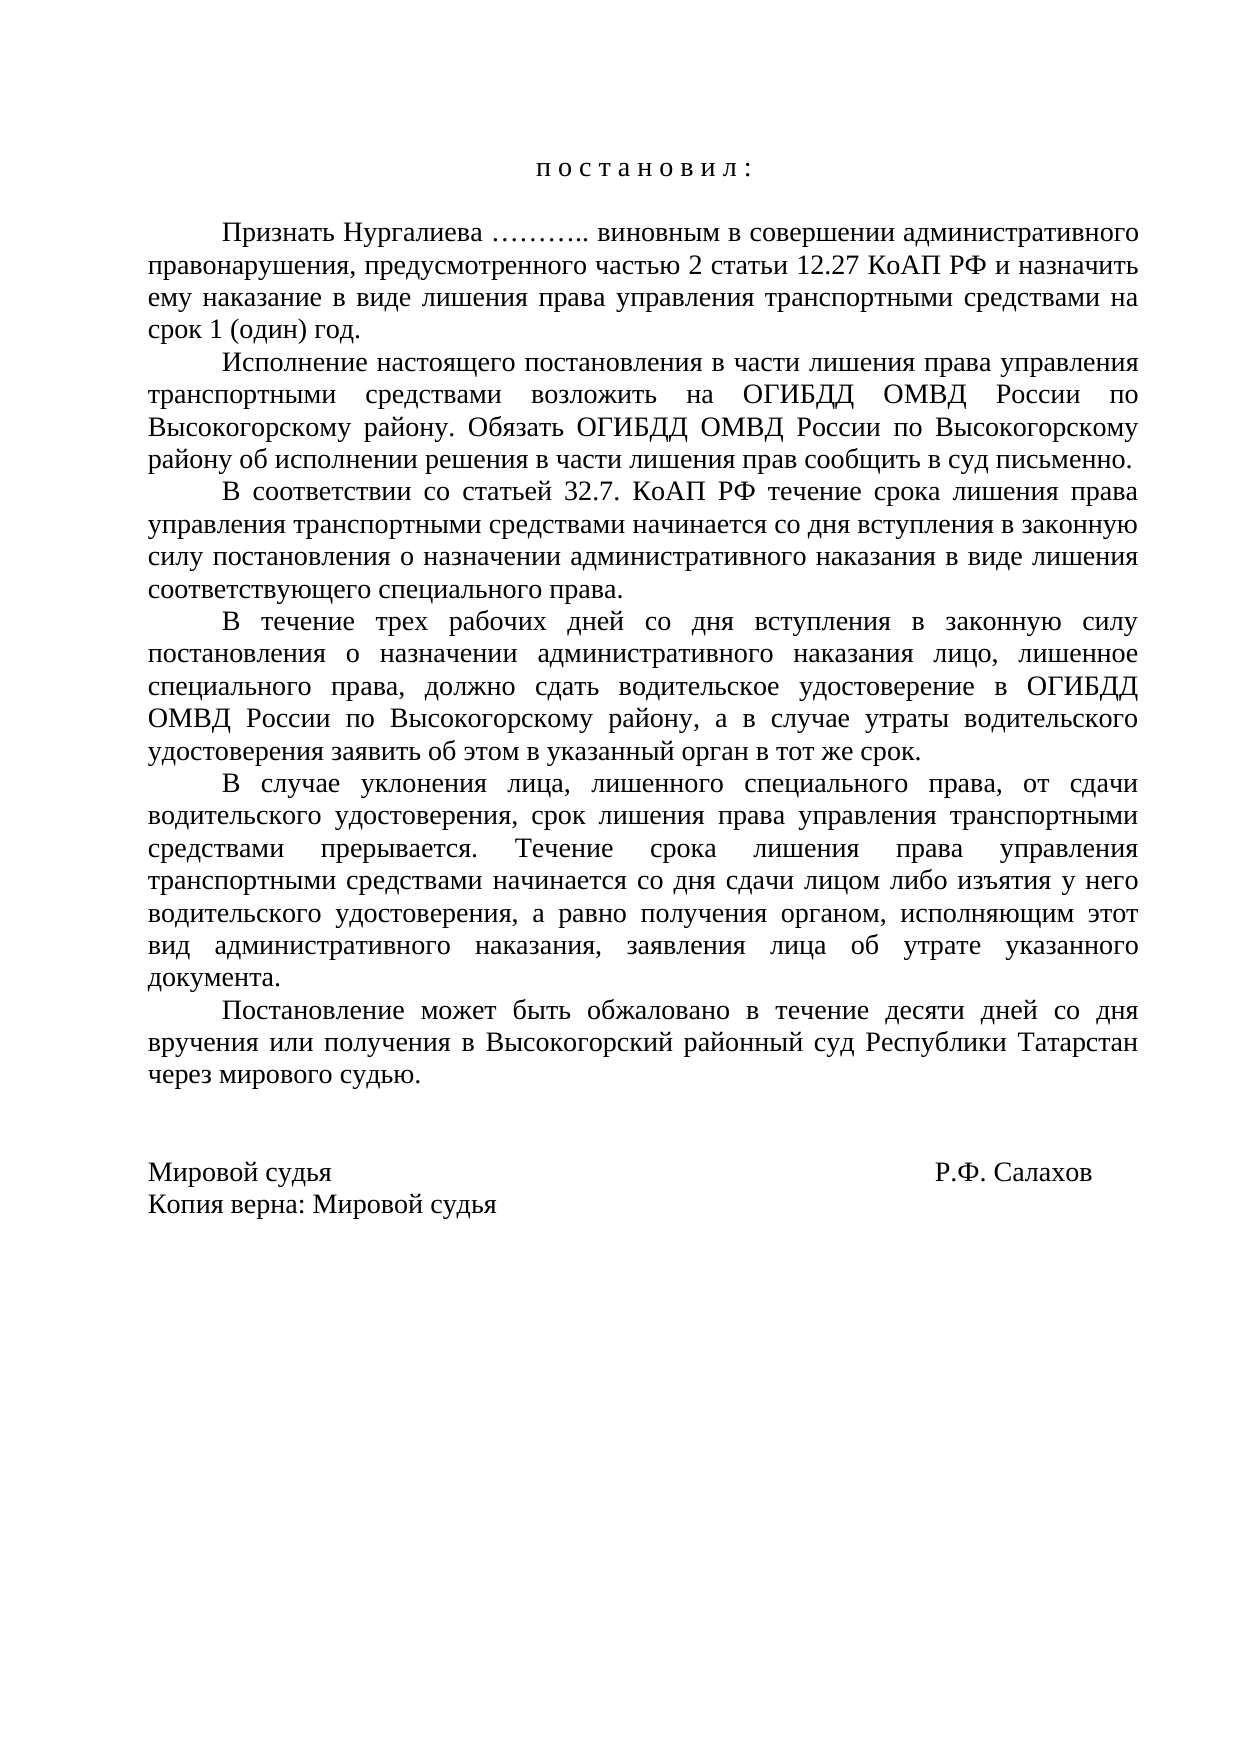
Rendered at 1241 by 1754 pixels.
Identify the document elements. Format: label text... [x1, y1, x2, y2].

text В течение трех рабочих дней со дня вступления в законную силу постановления о назначении административного наказания лицо, лишенное специального права, должно сдать водительское удостоверение в ОГИБДД ОМВД России по Высокогорскому району, а в случае утраты водительского удостоверения заявить об этом в указанный орган в тот же срок. [148, 604, 1140, 766]
text В случае уклонения лица, лишенного специального права, от сдачи водительского удостоверения, срок лишения права управления транспортными средствами прерывается. Течение срока лишения права управления транспортными средствами начинается со дня сдачи лицом либо изъятия у него водительского удостоверения, а равно получения органом, исполняющим этот вид административного наказания, заявления лица об утрате указанного документа. [148, 766, 1140, 993]
text Постановление может быть обжаловано в течение десяти дней со дня вручения или получения в Высокогорский районный суд Республики Татарстан через мирового судью. [148, 993, 1140, 1090]
text Мировой судья Р.Ф. Салахов [148, 1155, 1140, 1187]
text Копия верна: Мировой судья [148, 1187, 1140, 1219]
text В соответствии со статьей 32.7. КоАП РФ течение срока лишения права управления транспортными средствами начинается со дня вступления в законную силу постановления о назначении административного наказания в виде лишения соответствующего специального права. [148, 474, 1140, 604]
text Исполнение настоящего постановления в части лишения права управления транспортными средствами возложить на ОГИБДД ОМВД России по Высокогорскому району. Обязать ОГИБДД ОМВД России по Высокогорскому району об исполнении решения в части лишения прав сообщить в суд письменно. [148, 345, 1140, 474]
text Признать Нургалиева ……….. виновным в совершении административного правонарушения, предусмотренного частью 2 статьи 12.27 КоАП РФ и назначить ему наказание в виде лишения права управления транспортными средствами на срок 1 (один) год. [148, 215, 1140, 345]
text п о с т а н о в и л : [148, 151, 1140, 183]
